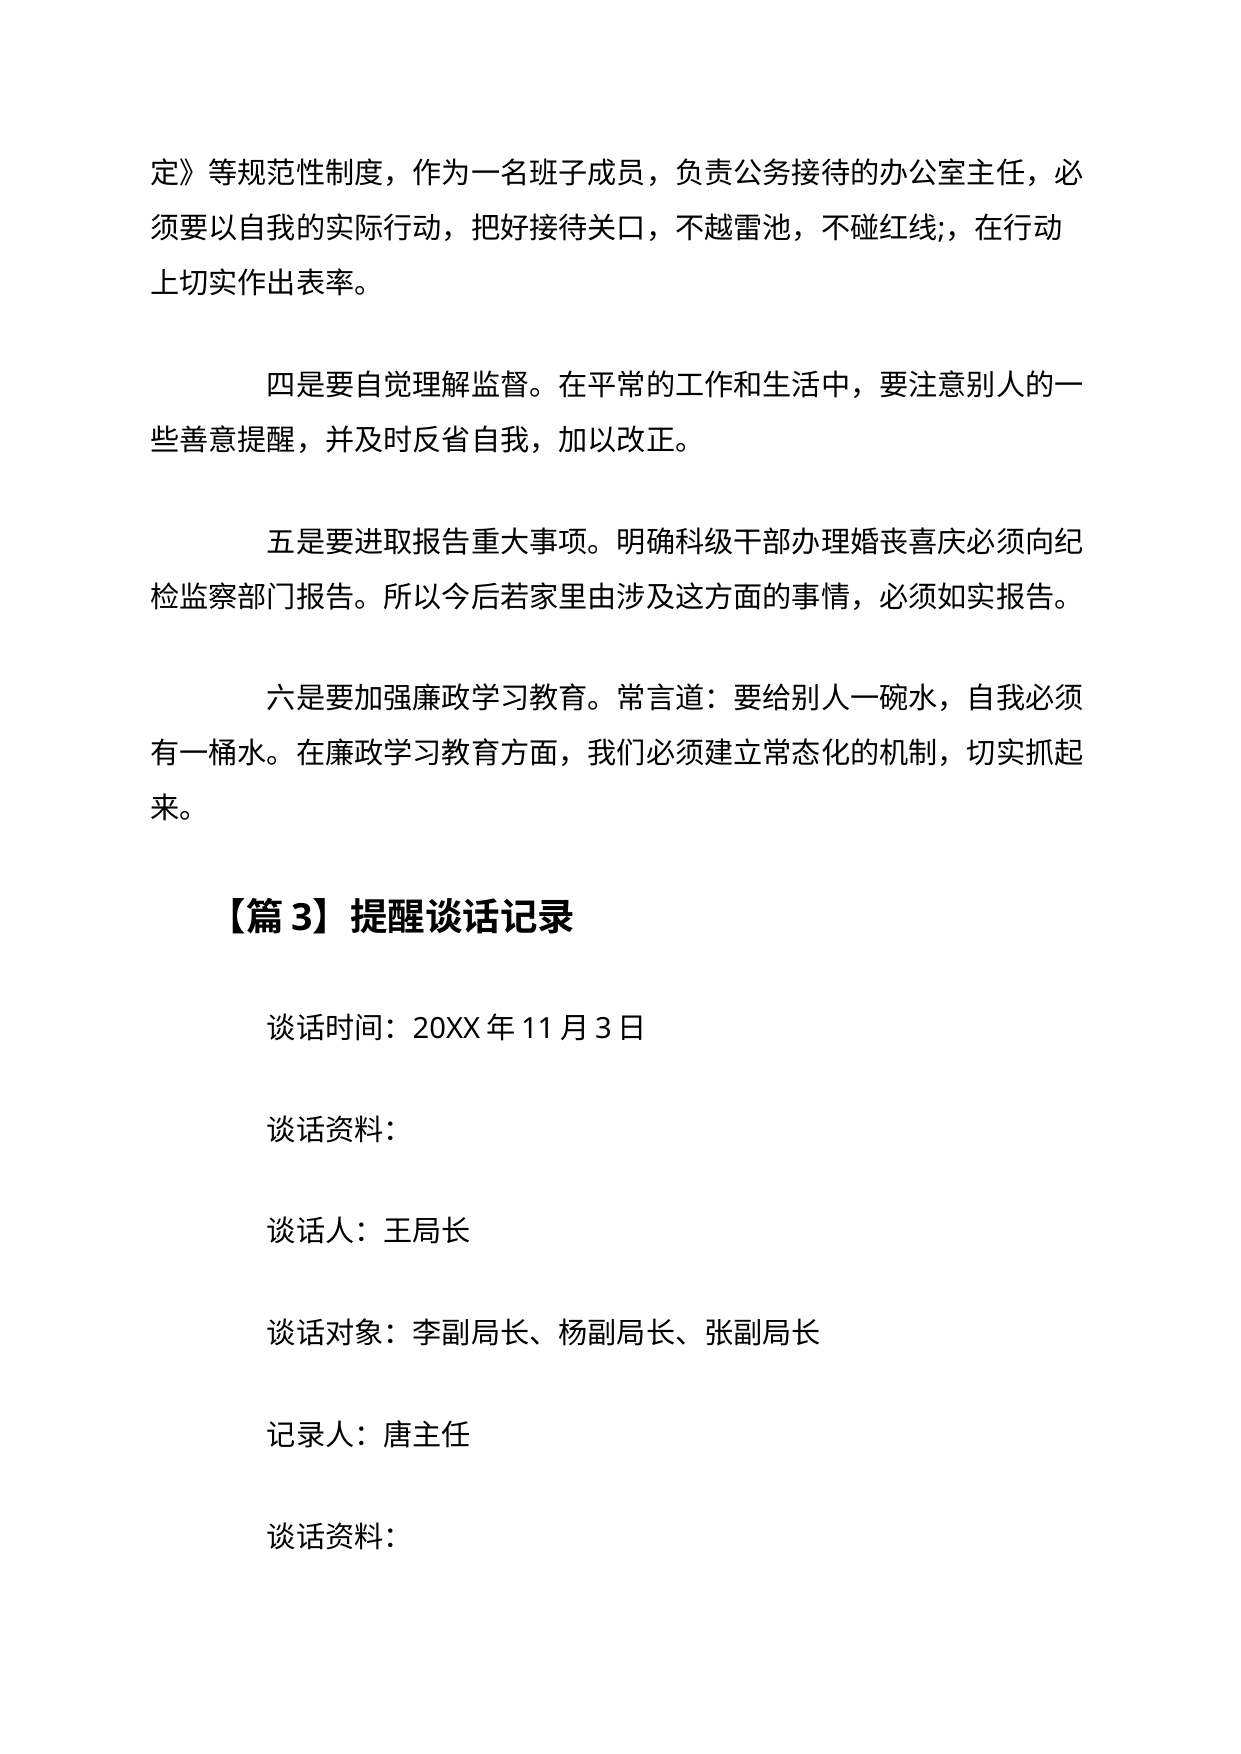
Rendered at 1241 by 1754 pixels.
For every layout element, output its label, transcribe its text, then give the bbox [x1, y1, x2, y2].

text 谈话资料： [150, 1513, 1090, 1556]
text 【篇3】提醒谈话记录 [150, 887, 1090, 941]
text 谈话资料： [150, 1106, 1090, 1148]
text 四是要自觉理解监督。在平常的工作和生活中，要注意别人的一些善意提醒，并及时反省自我，加以改正。 [150, 362, 1090, 459]
text 五是要进取报告重大事项。明确科级干部办理婚丧喜庆必须向纪检监察部门报告。所以今后若家里由涉及这方面的事情，必须如实报告。 [150, 518, 1090, 616]
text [150, 150, 1090, 302]
text 记录人：唐主任 [150, 1411, 1090, 1454]
text 谈话人：王局长 [150, 1208, 1090, 1250]
text 谈话对象：李副局长、杨副局长、张副局长 [150, 1310, 1090, 1352]
text 谈话时间：20XX年11月3日 [150, 1004, 1090, 1047]
text 六是要加强廉政学习教育。常言道：要给别人一碗水，自我必须有一桶水。在廉政学习教育方面，我们必须建立常态化的机制，切实抓起来。 [150, 675, 1090, 827]
